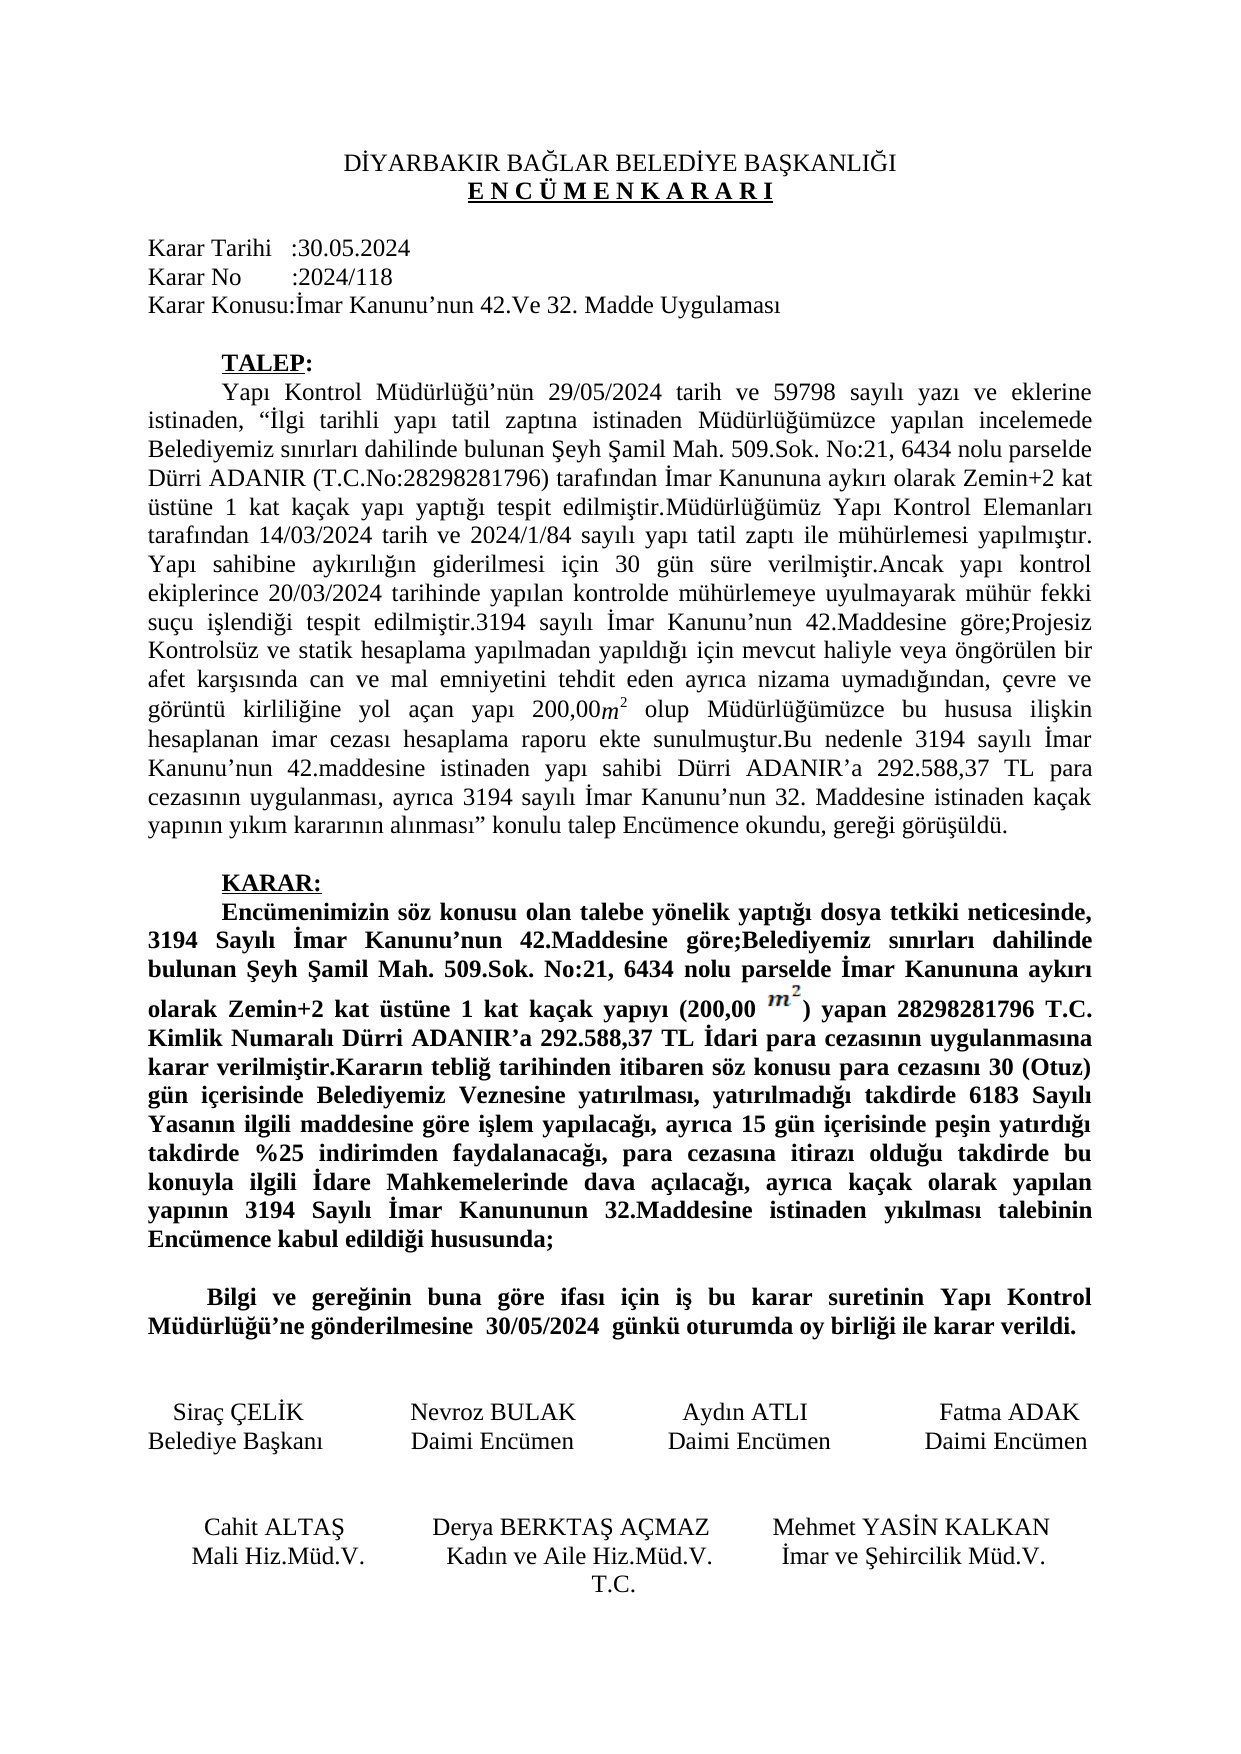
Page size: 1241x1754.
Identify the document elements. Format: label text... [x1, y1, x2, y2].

text Cahit ALTAŞ Derya BERKTAŞ AÇMAZ Mehmet YASİN KALKAN [148, 1512, 1093, 1541]
text T.C. [443, 1569, 1093, 1598]
text Bilgi ve gereğinin buna göre ifası için iş bu karar suretinin Yapı Kontrol Müdürlüğü’ne gönderilmesine 30/05/2024 günkü oturumda oy birliği ile karar verildi. [148, 1282, 1093, 1339]
text Siraç ÇELİK Nevroz BULAK Aydın ATLI Fatma ADAK [148, 1397, 1093, 1426]
text Yapı Kontrol Müdürlüğü’nün 29/05/2024 tarih ve 59798 sayılı yazı ve eklerine istinaden, “İlgi tarihli yapı tatil zaptına istinaden Müdürlüğümüzce yapılan incelemede Belediyemiz sınırları dahilinde bulunan Şeyh Şamil Mah. 509.Sok. No:21, 6434 nolu parselde Dürri ADANIR (T.C.No:28298281796) tarafından İmar Kanununa aykırı olarak Zemin+2 kat üstüne 1 kat kaçak yapı yaptığı tespit edilmiştir.Müdürlüğümüz Yapı Kontrol Elemanları tarafından 14/03/2024 tarih ve 2024/1/84 sayılı yapı tatil zaptı ile mühürlemesi yapılmıştır. Yapı sahibine aykırılığın giderilmesi için 30 gün süre verilmiştir.Ancak yapı kontrol ekiplerince 20/03/2024 tarihinde yapılan kontrolde mühürlemeye uyulmayarak mühür fekki suçu işlendiği tespit edilmiştir.3194 sayılı İmar Kanunu’nun 42.Maddesine göre;Projesiz Kontrolsüz ve statik hesaplama yapılmadan yapıldığı için mevcut haliyle veya öngörülen bir afet karşısında can ve mal emniyetini tehdit eden ayrıca nizama uymadığından, çevre ve görüntü kirliliğine yol açan yapı 200,00 olup Müdürlüğümüzce bu hususa ilişkin hesaplanan imar cezası hesaplama raporu ekte sunulmuştur.Bu nedenle 3194 sayılı İmar Kanunu’nun 42.maddesine istinaden yapı sahibi Dürri ADANIR’a 292.588,37 TL para cezasının uygulanması, ayrıca 3194 sayılı İmar Kanunu’nun 32. Maddesine istinaden kaçak yapının yıkım kararının alınması” konulu talep Encümence okundu, gereği görüşüldü. [148, 377, 1093, 839]
text Belediye Başkanı Daimi Encümen Daimi Encümen Daimi Encümen [148, 1426, 1093, 1454]
text Encümenimizin söz konusu olan talebe yönelik yaptığı dosya tetkiki neticesinde, 3194 Sayılı İmar Kanunu’nun 42.Maddesine göre;Belediyemiz sınırları dahilinde bulunan Şeyh Şamil Mah. 509.Sok. No:21, 6434 nolu parselde İmar Kanununa aykırı olarak Zemin+2 kat üstüne 1 kat kaçak yapıyı (200,00 ) yapan 28298281796 T.C. Kimlik Numaralı Dürri ADANIR’a 292.588,37 TL İdari para cezasının uygulanmasına karar verilmiştir.Kararın tebliğ tarihinden itibaren söz konusu para cezasını 30 (Otuz) gün içerisinde Belediyemiz Veznesine yatırılması, yatırılmadığı takdirde 6183 Sayılı Yasanın ilgili maddesine göre işlem yapılacağı, ayrıca 15 gün içerisinde peşin yatırdığı takdirde %25 indirimden faydalanacağı, para cezasına itirazı olduğu takdirde bu konuyla ilgili İdare Mahkemelerinde dava açılacağı, ayrıca kaçak olarak yapılan yapının 3194 Sayılı İmar Kanununun 32.Maddesine istinaden yıkılması talebinin Encümence kabul edildiği hususunda; [148, 897, 1093, 1253]
text TALEP: [148, 348, 1090, 377]
text Mali Hiz.Müd.V. Kadın ve Aile Hiz.Müd.V. İmar ve Şehircilik Müd.V. [148, 1541, 1093, 1569]
text DİYARBAKIR BAĞLAR BELEDİYE BAŞKANLIĞI [148, 148, 1093, 176]
text Karar No :2024/118 [148, 262, 1093, 291]
text KARAR: [148, 868, 1093, 897]
picture [767, 983, 803, 1018]
text Karar Tarihi :30.05.2024 [148, 233, 1093, 262]
text Karar Konusu:İmar Kanunu’nun 42.Ve 32. Madde Uygulaması [148, 291, 1093, 319]
text E N C Ü M E N K A R A R I [148, 176, 1093, 205]
